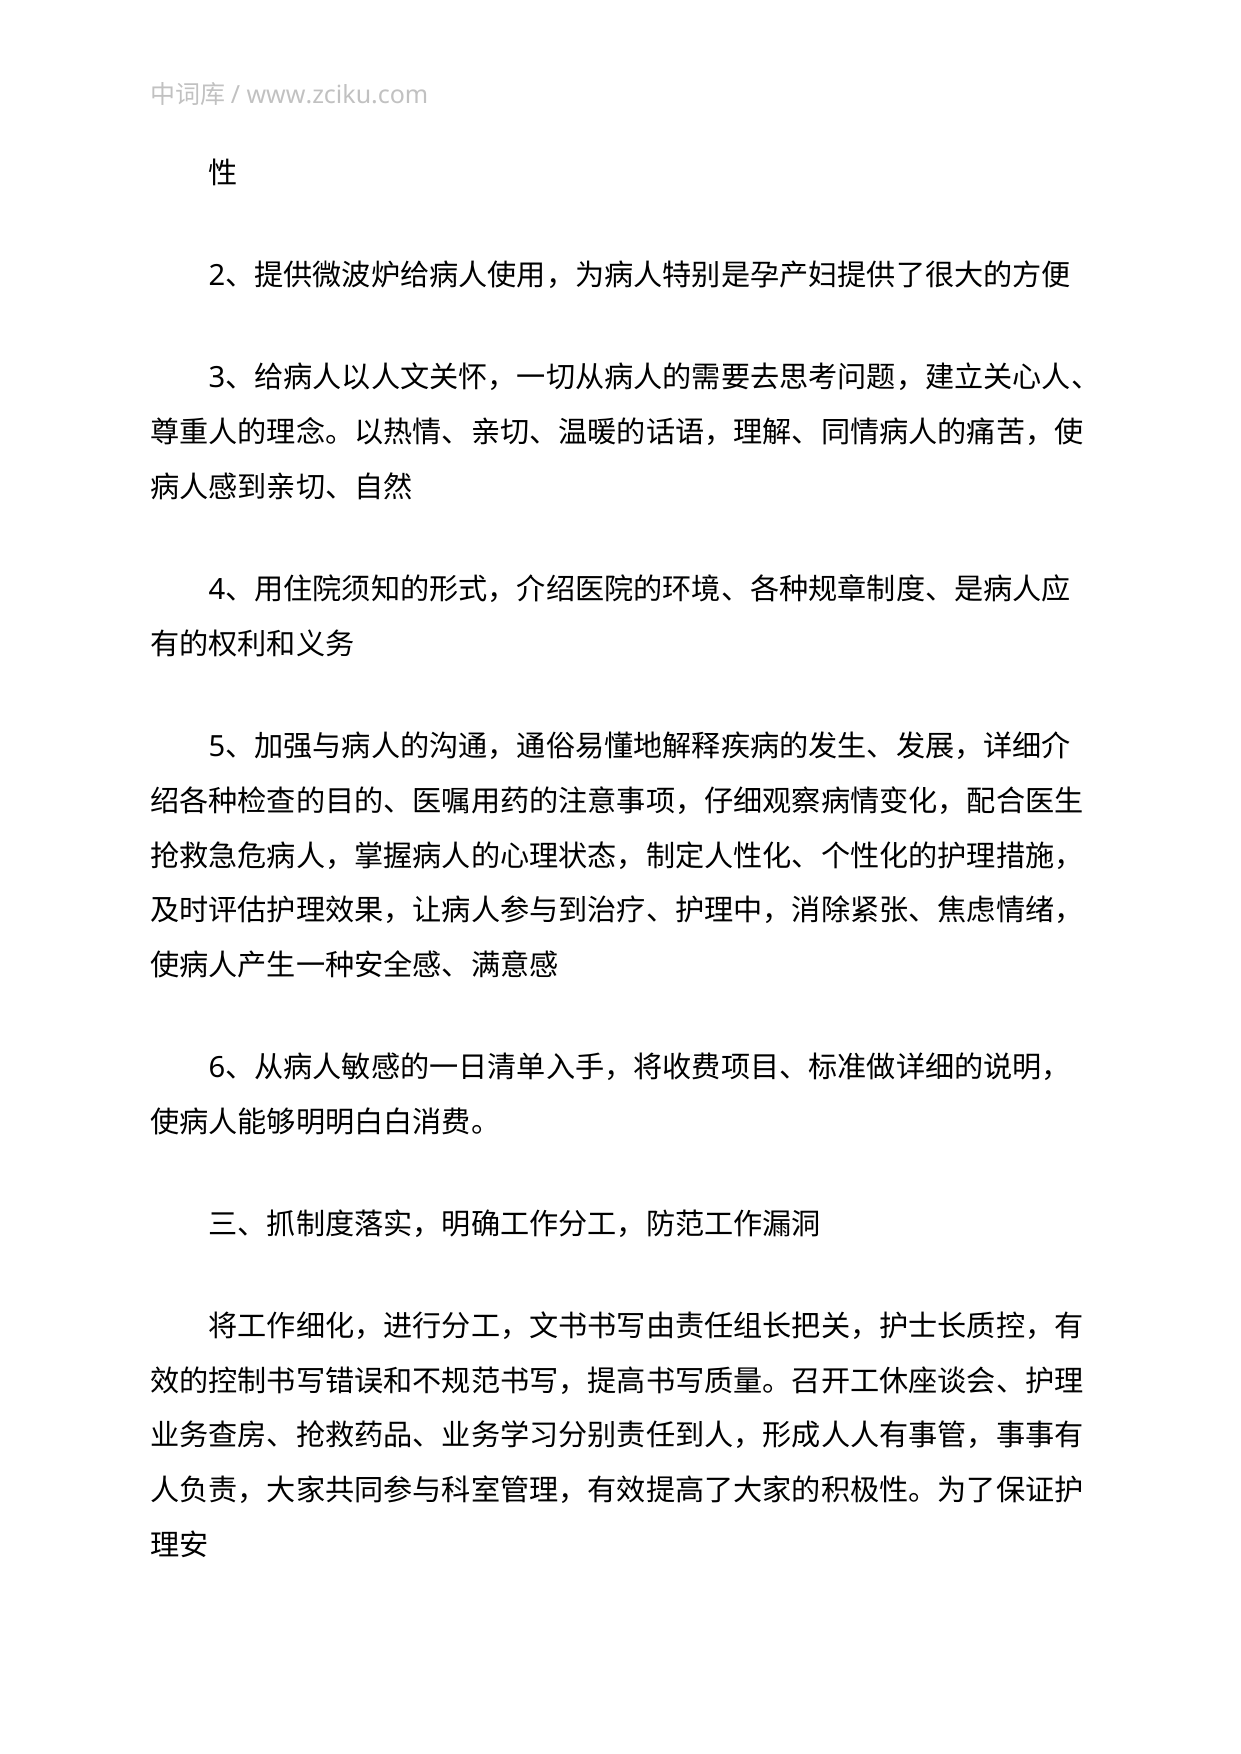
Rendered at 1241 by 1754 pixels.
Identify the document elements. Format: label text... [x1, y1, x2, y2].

text 将工作细化，进行分工，文书书写由责任组长把关，护士长质控，有效的控制书写错误和不规范书写，提高书写质量。召开工休座谈会、护理业务查房、抢救药品、业务学习分别责任到人，形成人人有事管，事事有人负责，大家共同参与科室管理，有效提高了大家的积极性。为了保证护理安 [150, 1302, 1090, 1564]
text 3、给病人以人文关怀，一切从病人的需要去思考问题，建立关心人、尊重人的理念。以热情、亲切、温暖的话语，理解、同情病人的痛苦，使病人感到亲切、自然 [150, 354, 1090, 506]
text 5、加强与病人的沟通，通俗易懂地解释疾病的发生、发展，详细介绍各种检查的目的、医嘱用药的注意事项，仔细观察病情变化，配合医生抢救急危病人，掌握病人的心理状态，制定人性化、个性化的护理措施，及时评估护理效果，让病人参与到治疗、护理中，消除紧张、焦虑情绪，使病人产生一种安全感、满意感 [150, 722, 1090, 984]
text 6、从病人敏感的一日清单入手，将收费项目、标准做详细的说明，使病人能够明明白白消费。 [150, 1044, 1090, 1141]
text 2、提供微波炉给病人使用，为病人特别是孕产妇提供了很大的方便 [150, 252, 1090, 294]
text 4、用住院须知的形式，介绍医院的环境、各种规章制度、是病人应有的权利和义务 [150, 565, 1090, 663]
text 三、抓制度落实，明确工作分工，防范工作漏洞 [150, 1200, 1090, 1243]
text 性 [150, 150, 1090, 192]
